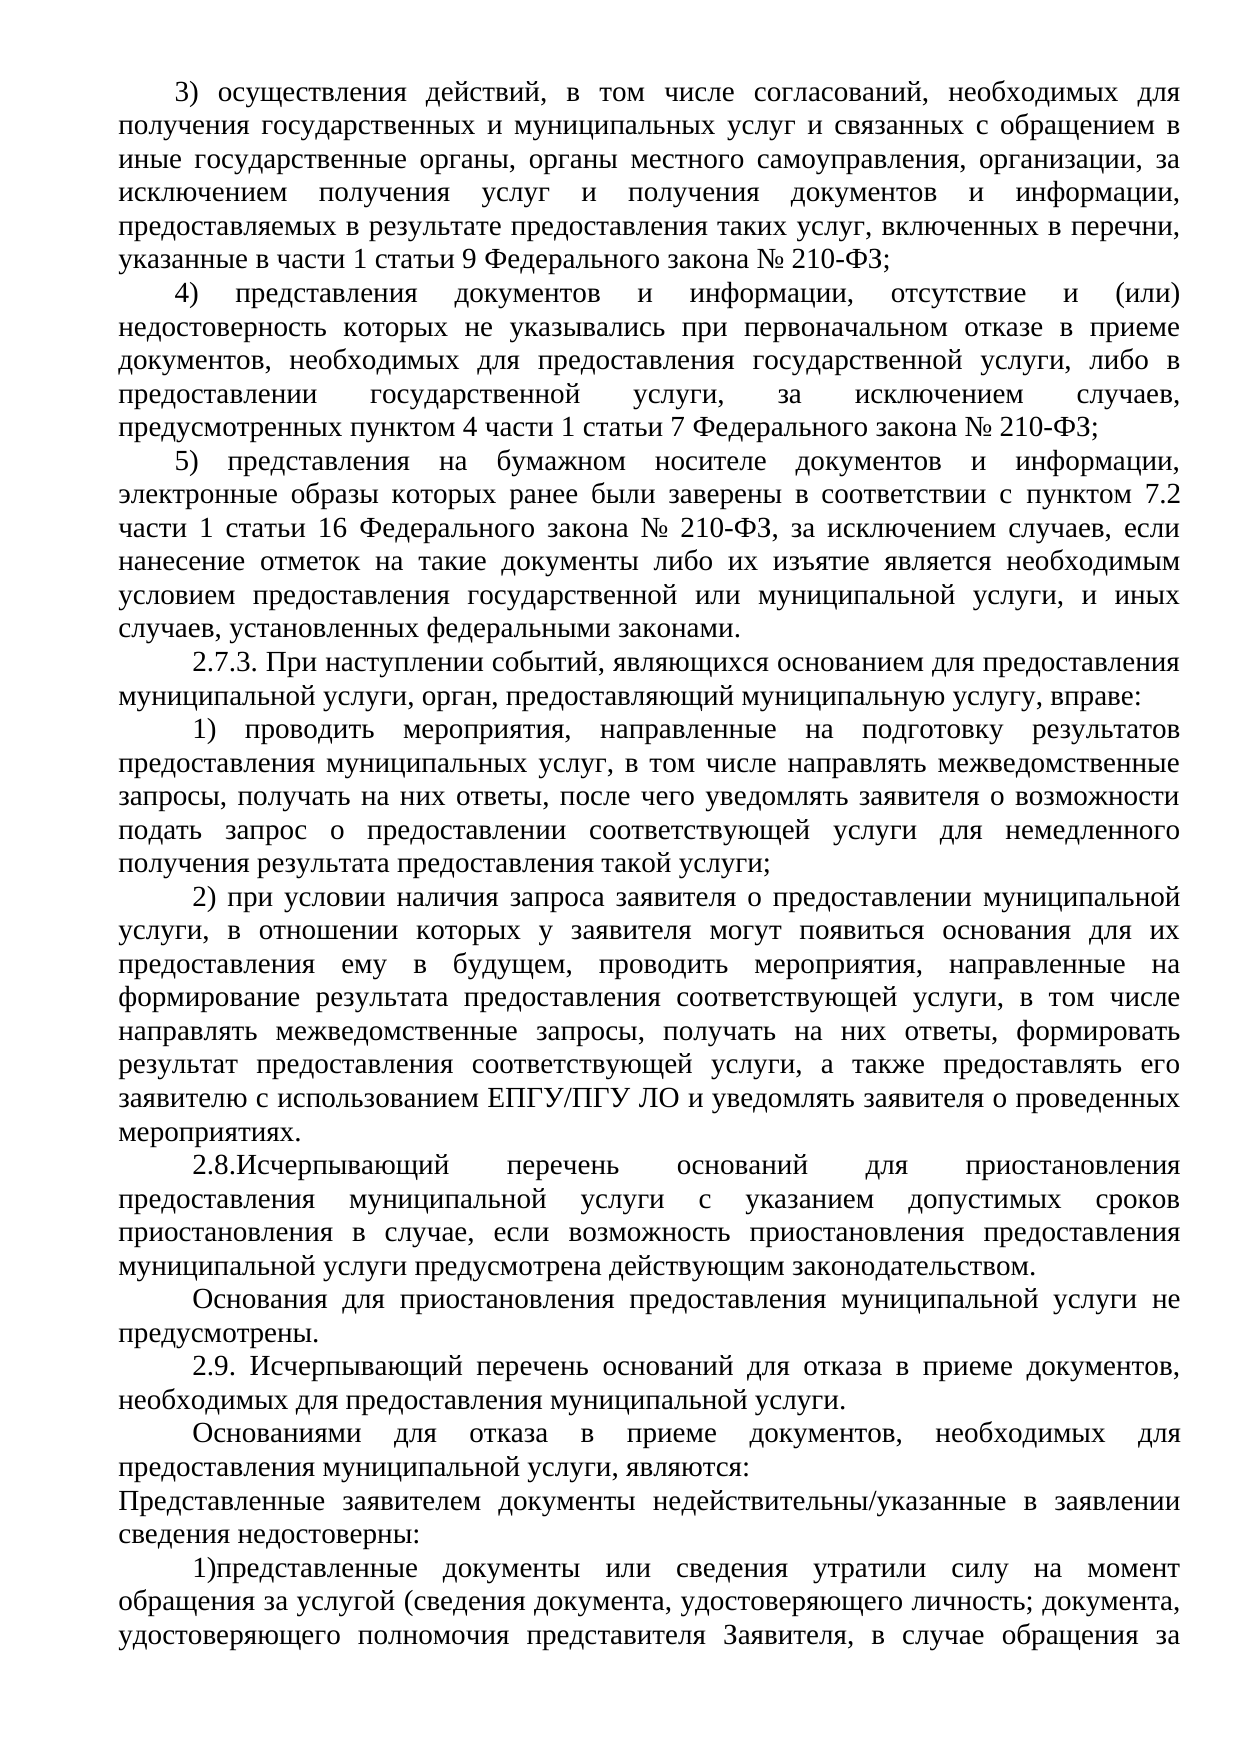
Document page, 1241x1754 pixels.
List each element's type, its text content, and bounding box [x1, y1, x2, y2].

text 2.8.Исчерпывающий перечень оснований для приостановления предоставления муниципальной услуги с указанием допустимых сроков приостановления в случае, если возможность приостановления предоставления муниципальной услуги предусмотрена действующим законодательством. [118, 1147, 1181, 1281]
text 1) проводить мероприятия, направленные на подготовку результатов предоставления муниципальных услуг, в том числе направлять межведомственные запросы, получать на них ответы, после чего уведомлять заявителя о возможности подать запрос о предоставлении соответствующей услуги для немедленного получения результата предоставления такой услуги; [118, 711, 1181, 879]
text 2.9. Исчерпывающий перечень оснований для отказа в приеме документов, необходимых для предоставления муниципальной услуги. [118, 1348, 1181, 1416]
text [118, 1550, 1181, 1650]
text 2.7.3. При наступлении событий, являющихся основанием для предоставления муниципальной услуги, орган, предоставляющий муниципальную услугу, вправе: [118, 644, 1181, 711]
text Представленные заявителем документы недействительны/указанные в заявлении сведения недостоверны: [118, 1483, 1181, 1550]
text 2) при условии наличия запроса заявителя о предоставлении муниципальной услуги, в отношении которых у заявителя могут появиться основания для их предоставления ему в будущем, проводить мероприятия, направленные на формирование результата предоставления соответствующей услуги, в том числе направлять межведомственные запросы, получать на них ответы, формировать результат предоставления соответствующей услуги, а также предоставлять его заявителю с использованием ЕПГУ/ПГУ ЛО и уведомлять заявителя о проведенных мероприятиях. [118, 879, 1181, 1147]
text Основания для приостановления предоставления муниципальной услуги не предусмотрены. [118, 1281, 1181, 1348]
text 5) представления на бумажном носителе документов и информации, электронные образы которых ранее были заверены в соответствии с пунктом 7.2 части 1 статьи 16 Федерального закона № 210-ФЗ, за исключением случаев, если нанесение отметок на такие документы либо их изъятие является необходимым условием предоставления государственной или муниципальной услуги, и иных случаев, установленных федеральными законами. [118, 443, 1181, 644]
text 4) представления документов и информации, отсутствие и (или) недостоверность которых не указывались при первоначальном отказе в приеме документов, необходимых для предоставления государственной услуги, либо в предоставлении государственной услуги, за исключением случаев, предусмотренных пунктом 4 части 1 статьи 7 Федерального закона № 210-ФЗ; [118, 275, 1181, 443]
text Основаниями для отказа в приеме документов, необходимых для предоставления муниципальной услуги, являются: [118, 1416, 1181, 1483]
text 3) осуществления действий, в том числе согласований, необходимых для получения государственных и муниципальных услуг и связанных с обращением в иные государственные органы, органы местного самоуправления, организации, за исключением получения услуг и получения документов и информации, предоставляемых в результате предоставления таких услуг, включенных в перечни, указанные в части 1 статьи 9 Федерального закона № 210-ФЗ; [118, 74, 1181, 275]
